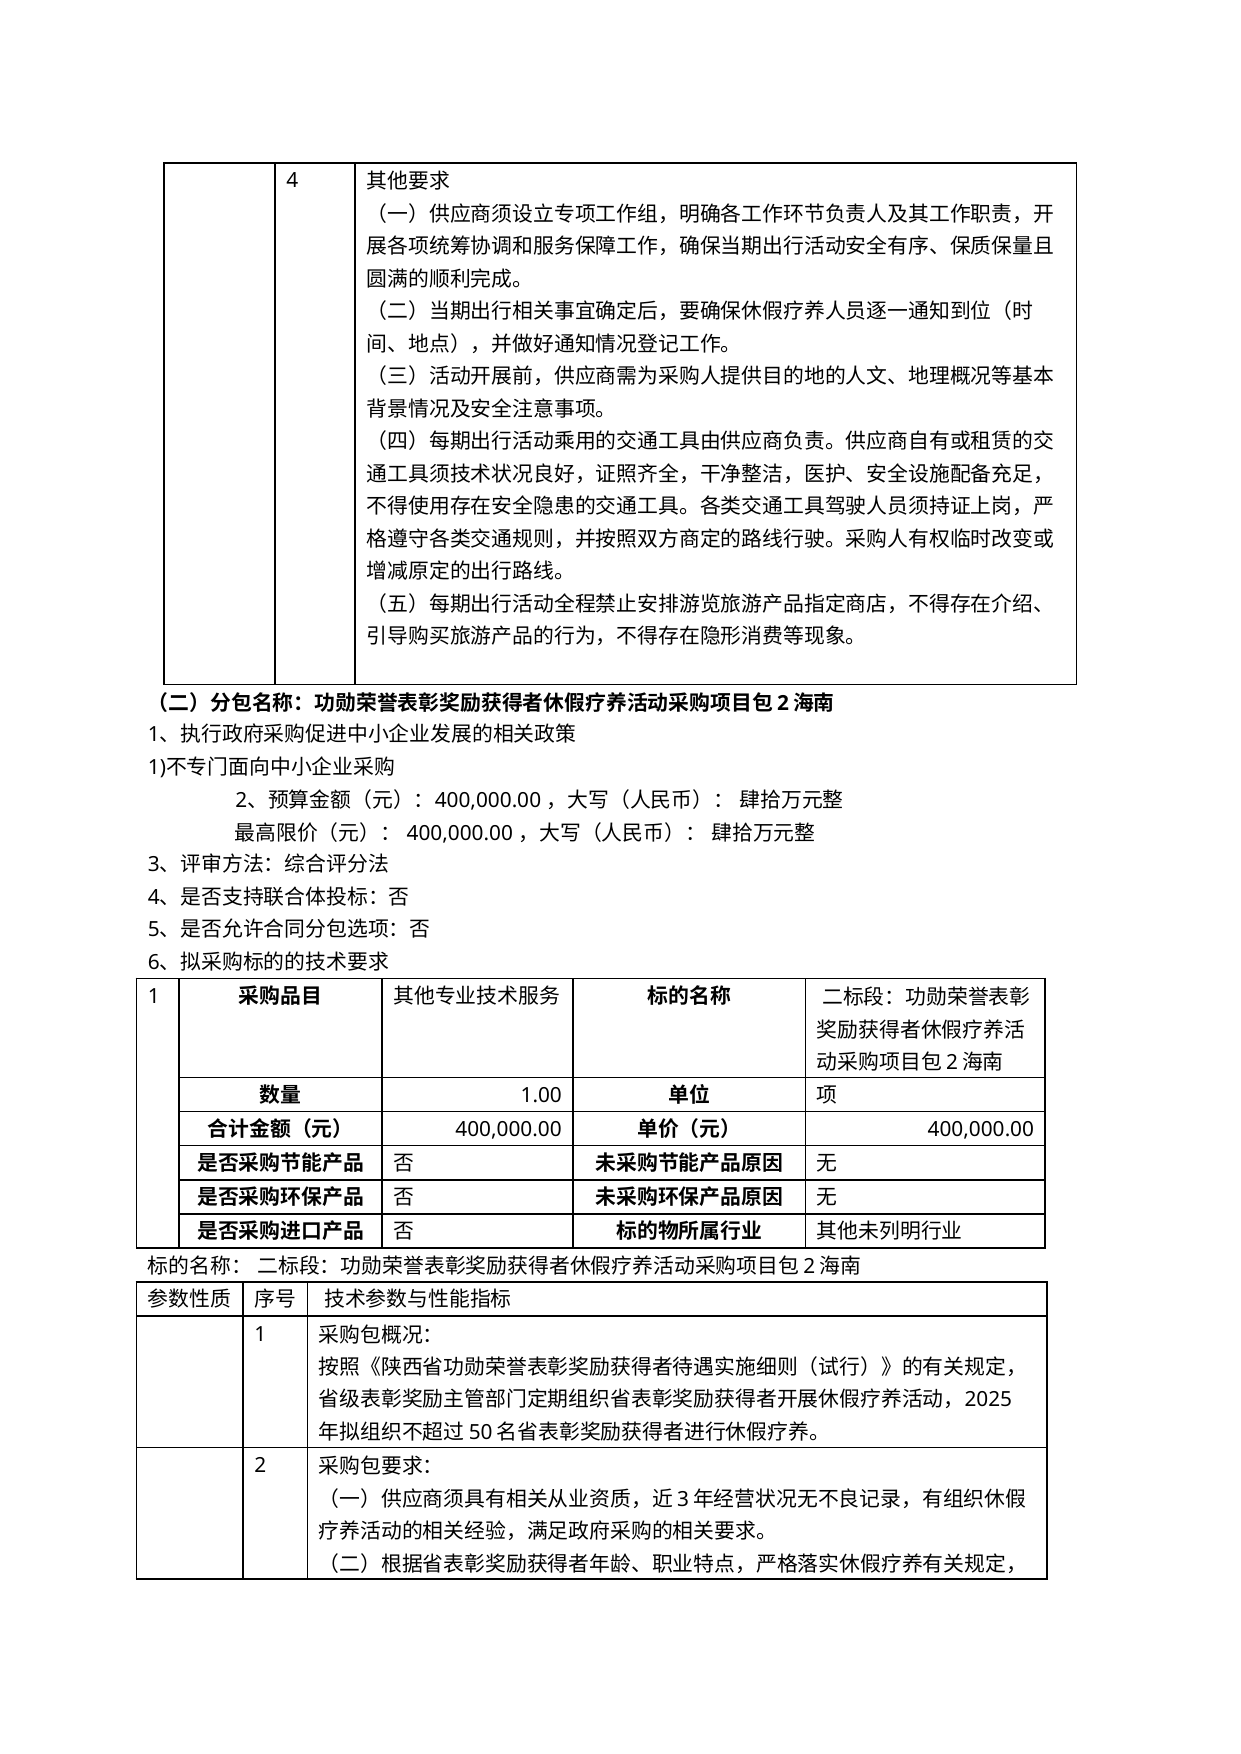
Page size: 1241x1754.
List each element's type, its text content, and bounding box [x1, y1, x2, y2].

table_cell 单价（元） [574, 1112, 805, 1145]
table_cell 未采购节能产品原因 [574, 1146, 805, 1179]
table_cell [308, 1448, 1046, 1578]
table_header 其他专业技术服务 [383, 979, 572, 1077]
table_cell 标的物所属行业 [574, 1215, 805, 1247]
table_cell 无 [806, 1146, 1044, 1179]
text 1)不专门面向中小企业采购 [148, 750, 1093, 783]
text 5、是否允许合同分包选项：否 [148, 913, 1093, 945]
text 最高限价（元）： 400,000.00 ，大写（人民币）： 肆拾万元整 [148, 815, 1093, 848]
table_cell 项 [806, 1078, 1044, 1111]
table_cell 是否采购节能产品 [180, 1146, 381, 1179]
table_cell 2 [244, 1448, 307, 1578]
table_header 技术参数与性能指标 [308, 1283, 1046, 1315]
text 6、拟采购标的的技术要求 [148, 945, 1093, 978]
table_cell 合计金额（元） [180, 1112, 381, 1145]
table_header 参数性质 [137, 1283, 242, 1315]
table_header 二标段：功勋荣誉表彰奖励获得者休假疗养活动采购项目包2海南 [806, 979, 1044, 1077]
table_cell 否 [383, 1215, 572, 1247]
table_cell 是否采购进口产品 [180, 1215, 381, 1247]
text 2、预算金额（元）：400,000.00 ，大写（人民币）： 肆拾万元整 [148, 783, 1093, 815]
table_header 1 [137, 979, 178, 1247]
table_cell 是否采购环保产品 [180, 1181, 381, 1213]
table_cell 其他未列明行业 [806, 1215, 1044, 1247]
table_cell [137, 1317, 242, 1447]
text （二）分包名称：功勋荣誉表彰奖励获得者休假疗养活动采购项目包2海南 [148, 685, 1093, 718]
text 3、评审方法：综合评分法 [148, 848, 1093, 880]
text 4、是否支持联合体投标：否 [148, 880, 1093, 913]
table_header 采购品目 [180, 979, 381, 1077]
table_cell 未采购环保产品原因 [574, 1181, 805, 1213]
table_cell 1.00 [383, 1078, 572, 1111]
table_cell 采购包概况： 按照《陕西省功勋荣誉表彰奖励获得者待遇实施细则（试行）》的有关规定，省级表彰奖励主管部门定期组织省表彰奖励获得者开展休假疗养活动，2025年拟组织不超过50名省表彰奖励获得者进行休假疗养。 [308, 1317, 1046, 1447]
table_cell 400,000.00 [383, 1112, 572, 1145]
table_cell 无 [806, 1181, 1044, 1213]
table_cell 其他要求 （一）供应商须设立专项工作组，明确各工作环节负责人及其工作职责，开展各项统筹协调和服务保障工作，确保当期出行活动安全有序、保质保量且圆满的顺利完成。 （二）当期出行相关事宜确定后，要确保休假疗养人员逐一通知到位（时间、地点），并做好通知情况登记工作。 （三）活动开展前，供应商需为采购人提供目的地的人文、地理概况等基本背景情况及安全注意事项。 （四）每期出行活动乘用的交通工具由供应商负责。供应商自有或租赁的交通工具须技术状况良好，证照齐全，干净整洁，医护、安全设施配备充足，不得使用存在安全隐患的交通工具。各类交通工具驾驶人员须持证上岗，严格遵守各类交通规则，并按照双方商定的路线行驶。采购人有权临时改变或增减原定的出行路线。 （五）每期出行活动全程禁止安排游览旅游产品指定商店，不得存在介绍、引导购买旅游产品的行为，不得存在隐形消费等现象。 [356, 164, 1076, 683]
table_cell 400,000.00 [806, 1112, 1044, 1145]
table_cell 单位 [574, 1078, 805, 1111]
table_cell [165, 164, 274, 683]
table_cell 4 [276, 164, 354, 683]
text 标的名称： 二标段：功勋荣誉表彰奖励获得者休假疗养活动采购项目包2海南 [148, 1248, 1093, 1281]
table_cell [137, 1448, 242, 1578]
table_cell 否 [383, 1146, 572, 1179]
table_cell 否 [383, 1181, 572, 1213]
table_cell 1 [244, 1317, 307, 1447]
text 1、执行政府采购促进中小企业发展的相关政策 [148, 718, 1093, 750]
table_cell 数量 [180, 1078, 381, 1111]
table_header 标的名称 [574, 979, 805, 1077]
table_header 序号 [244, 1283, 307, 1315]
